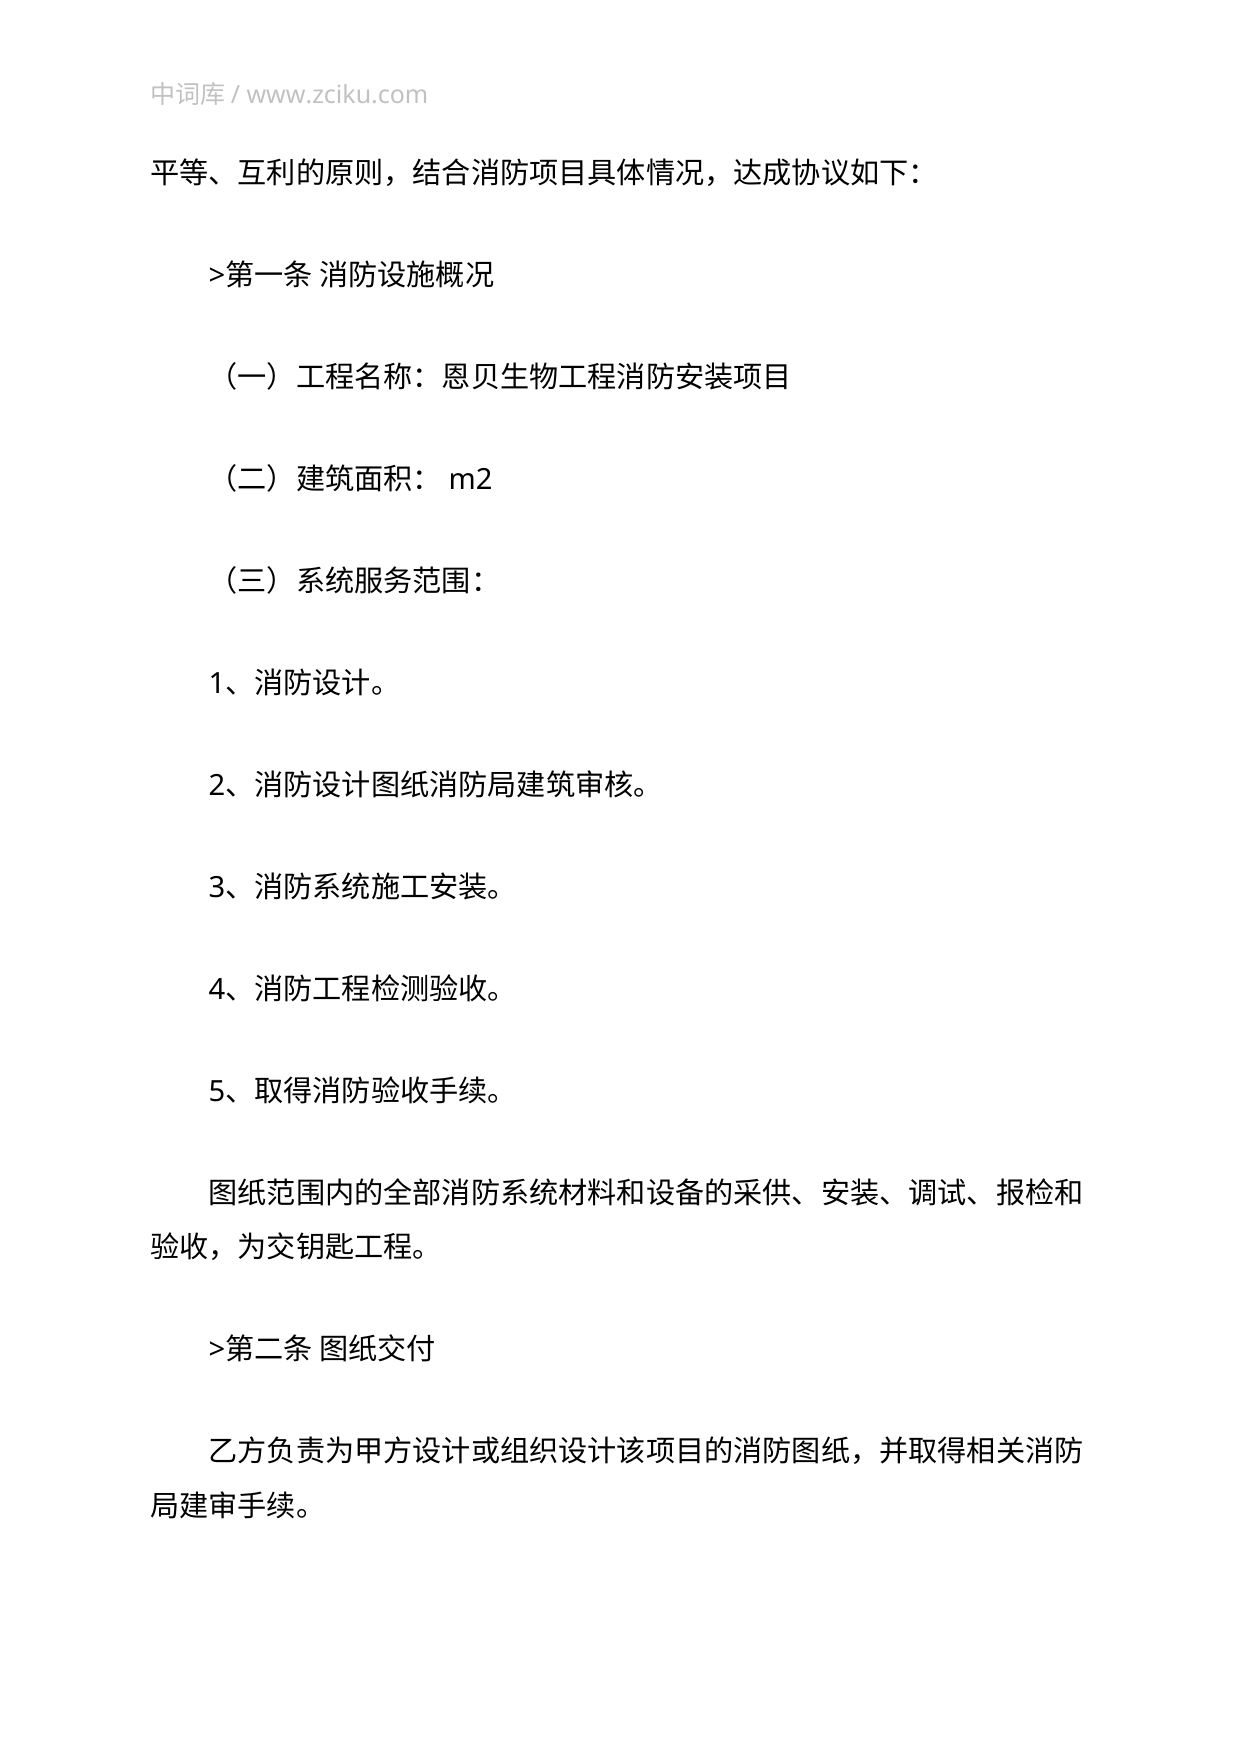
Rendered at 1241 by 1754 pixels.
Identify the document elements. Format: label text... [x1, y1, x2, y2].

text （二）建筑面积： m2 [150, 456, 1090, 498]
text 乙方负责为甲方设计或组织设计该项目的消防图纸，并取得相关消防局建审手续。 [150, 1428, 1090, 1525]
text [150, 150, 1090, 192]
text >第一条 消防设施概况 [150, 252, 1090, 294]
text 图纸范围内的全部消防系统材料和设备的采供、安装、调试、报检和验收，为交钥匙工程。 [150, 1169, 1090, 1266]
text 4、消防工程检测验收。 [150, 965, 1090, 1008]
text 2、消防设计图纸消防局建筑审核。 [150, 761, 1090, 804]
text （一）工程名称：恩贝生物工程消防安装项目 [150, 354, 1090, 396]
text （三）系统服务范围： [150, 557, 1090, 600]
text 1、消防设计。 [150, 659, 1090, 702]
text 5、取得消防验收手续。 [150, 1067, 1090, 1109]
text 3、消防系统施工安装。 [150, 863, 1090, 906]
text >第二条 图纸交付 [150, 1326, 1090, 1368]
